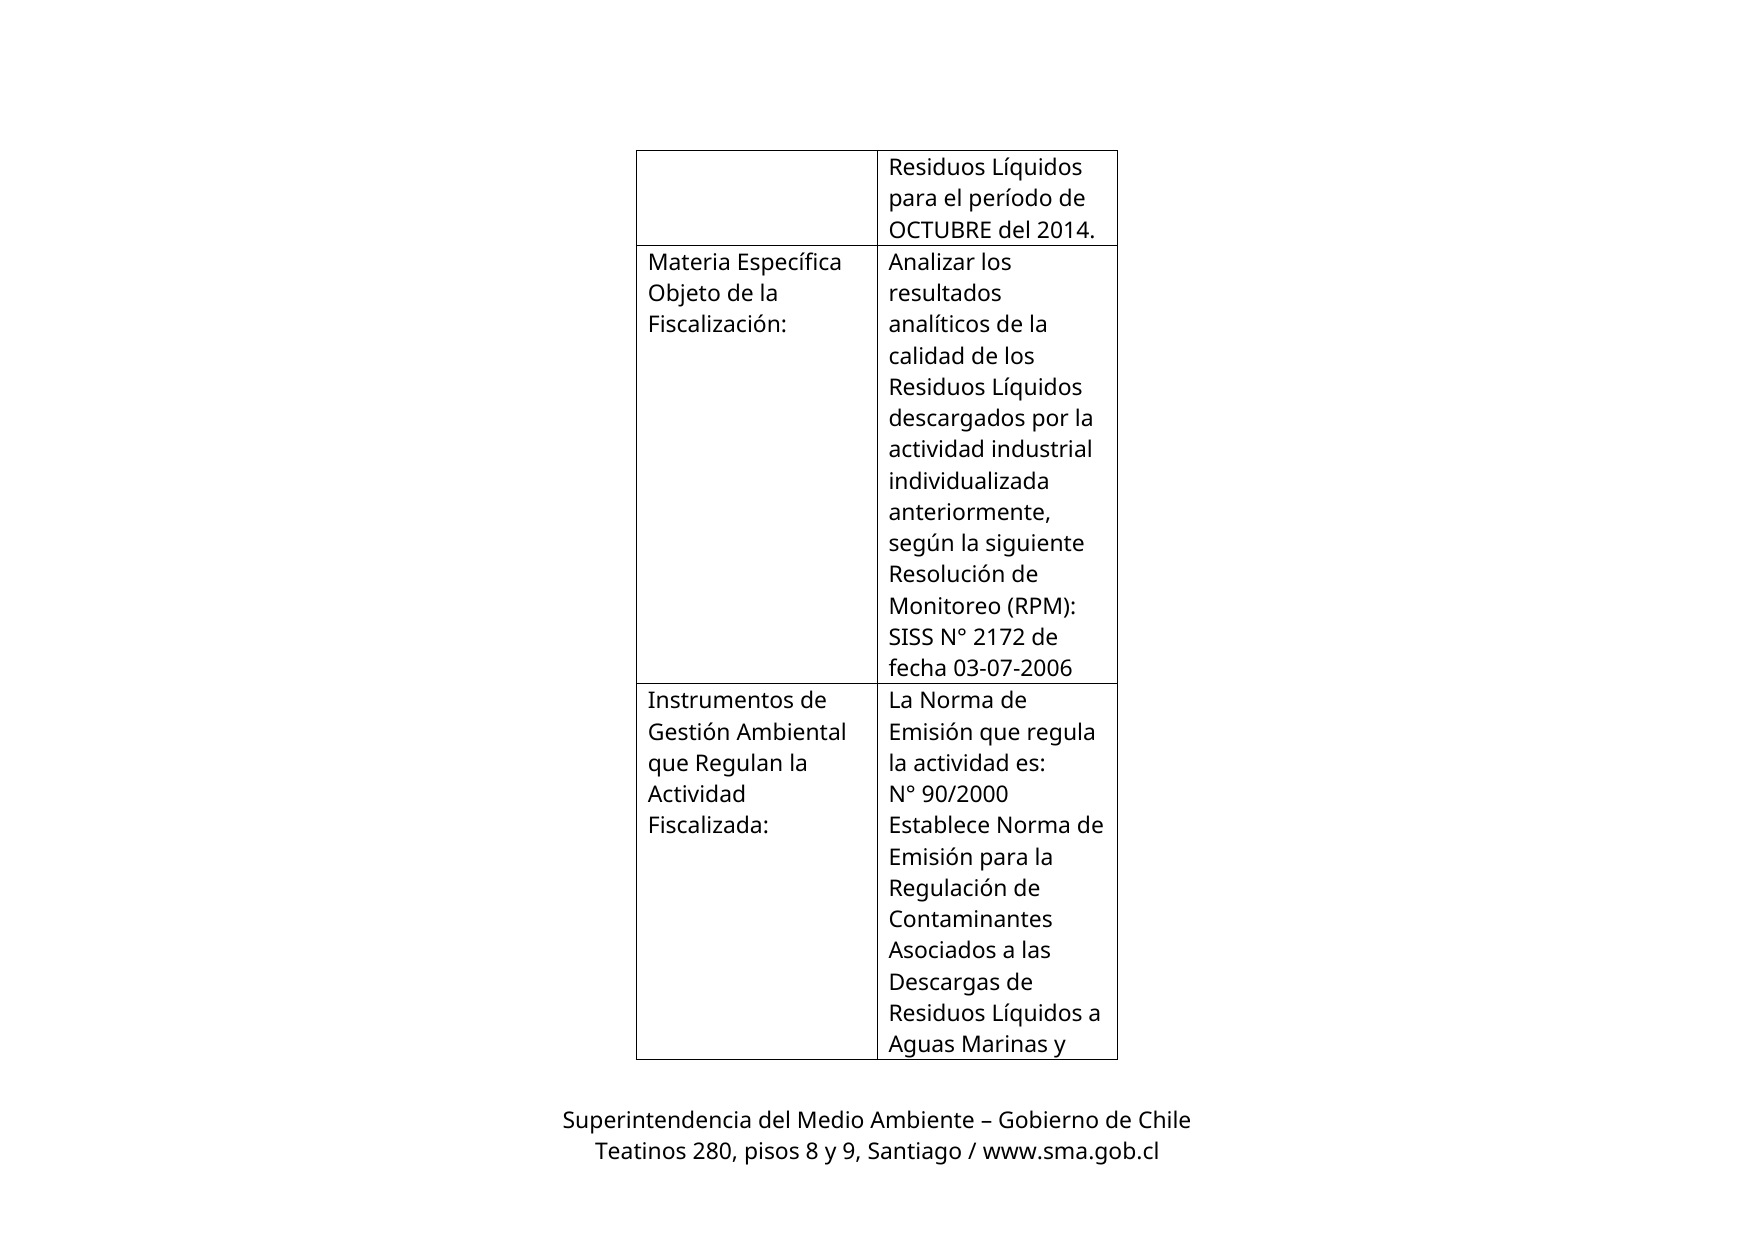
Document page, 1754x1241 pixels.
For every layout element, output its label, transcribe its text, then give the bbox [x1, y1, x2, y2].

table_cell Analizar los resultados analíticos de la calidad de los Residuos Líquidos descargados por la actividad industrial individualizada anteriormente, según la siguiente Resolución de Monitoreo (RPM): SISS N° 2172 de fecha 03-07-2006 [878, 246, 1117, 683]
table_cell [878, 684, 1117, 1059]
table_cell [637, 684, 877, 1059]
table_cell Materia Específica Objeto de la Fiscalización: [637, 246, 877, 683]
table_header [637, 151, 877, 245]
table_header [878, 151, 1117, 245]
